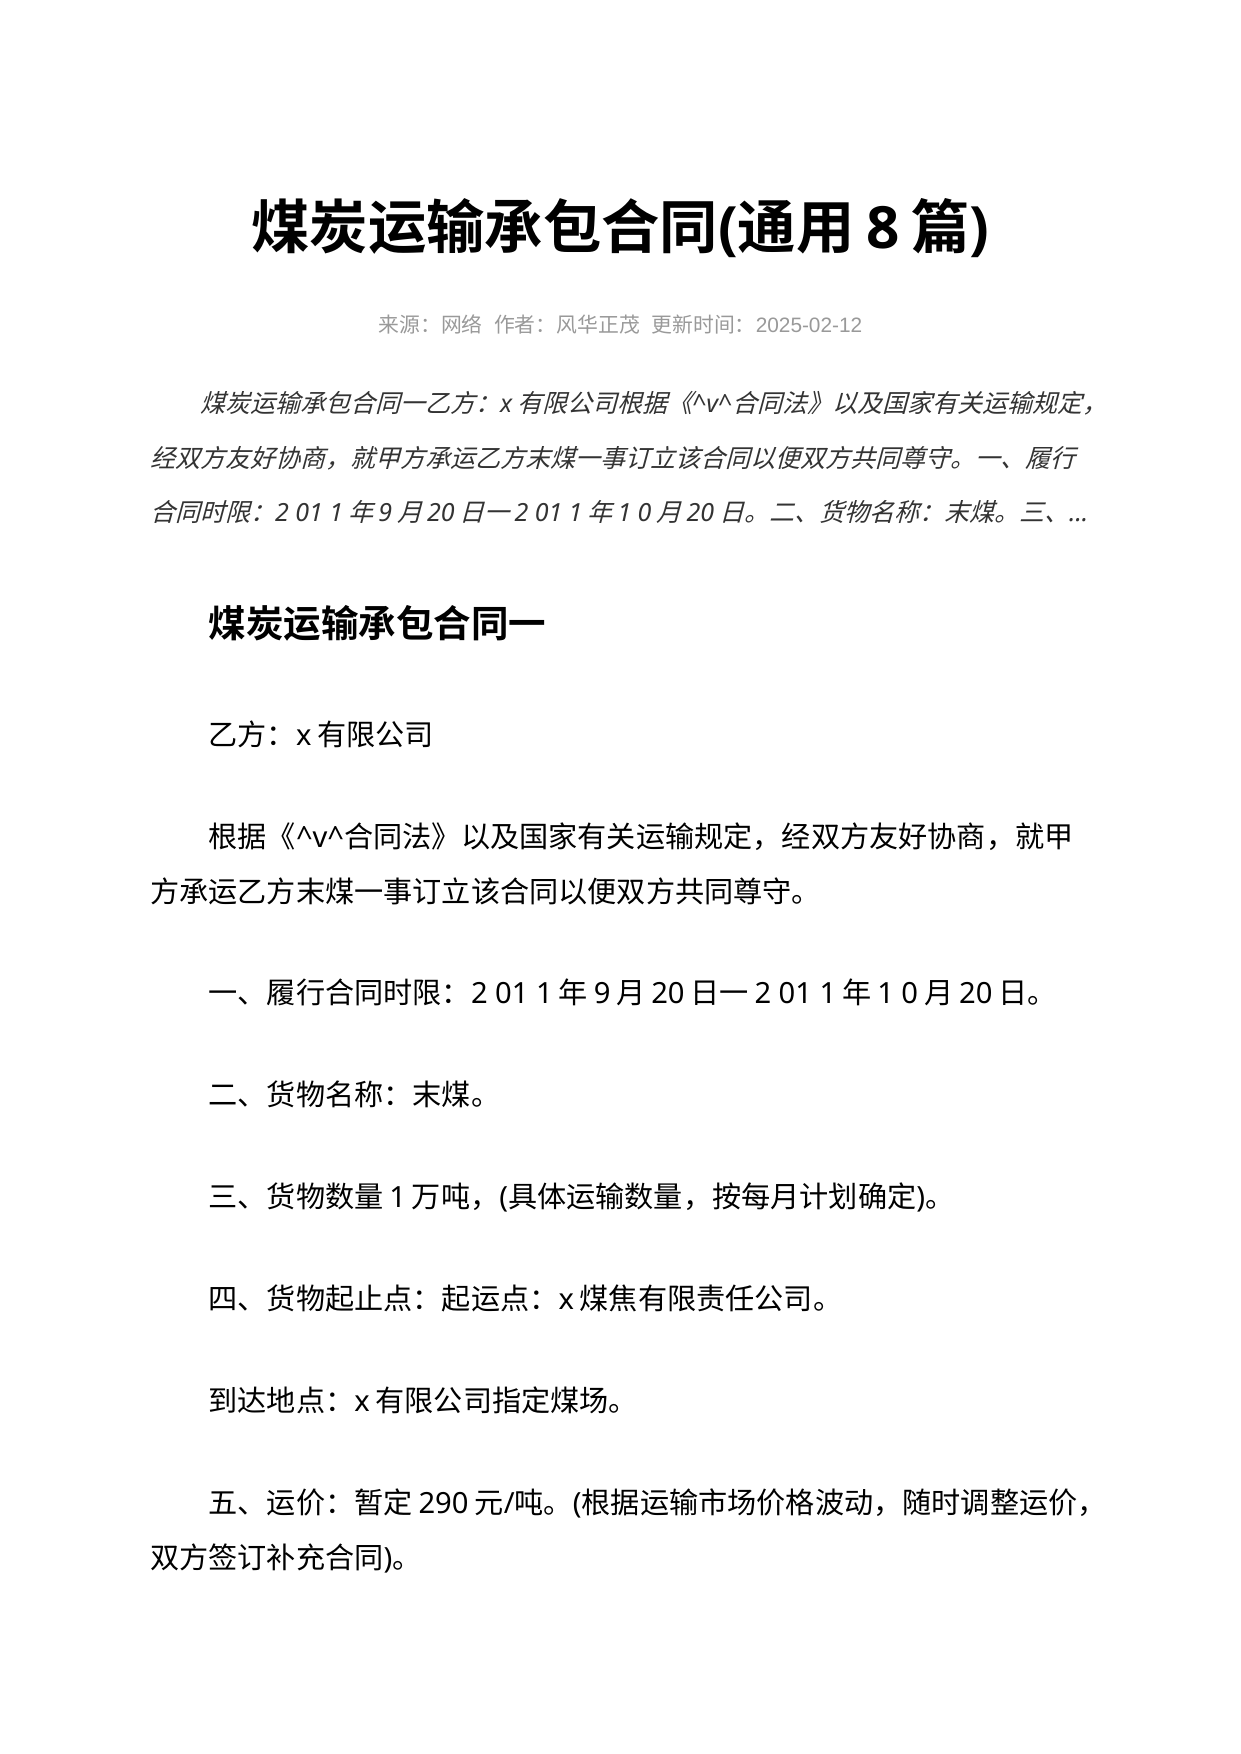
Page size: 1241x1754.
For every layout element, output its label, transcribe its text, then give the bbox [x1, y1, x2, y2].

text 五、运价：暂定290元/吨。(根据运输市场价格波动，随时调整运价，双方签订补充合同)。 [150, 1479, 1090, 1577]
text 煤炭运输承包合同一 [150, 594, 1090, 648]
text 三、货物数量1万吨，(具体运输数量，按每月计划确定)。 [150, 1174, 1090, 1216]
text 一、履行合同时限：2 01 1年9月20日一2 01 1年1 0月20日。 [150, 970, 1090, 1012]
text 到达地点：x有限公司指定煤场。 [150, 1378, 1090, 1420]
subtitle 煤炭运输承包合同(通用8篇) [150, 181, 1090, 266]
text 四、货物起止点：起运点：x煤焦有限责任公司。 [150, 1276, 1090, 1318]
text 乙方：x有限公司 [150, 711, 1090, 753]
text 根据《^v^合同法》以及国家有关运输规定，经双方友好协商，就甲方承运乙方末煤一事订立该合同以便双方共同尊守。 [150, 813, 1090, 910]
text 二、货物名称：末煤。 [150, 1072, 1090, 1114]
text 来源：网络 作者：风华正茂 更新时间：2025-02-12 [150, 313, 1090, 337]
text 煤炭运输承包合同一乙方：x有限公司根据《^v^合同法》以及国家有关运输规定，经双方友好协商，就甲方承运乙方末煤一事订立该合同以便双方共同尊守。一、履行合同时限：2 01 1年9月20日一2 01 1年1 0月20日。二、货物名称：末煤。三、... [150, 384, 1090, 529]
